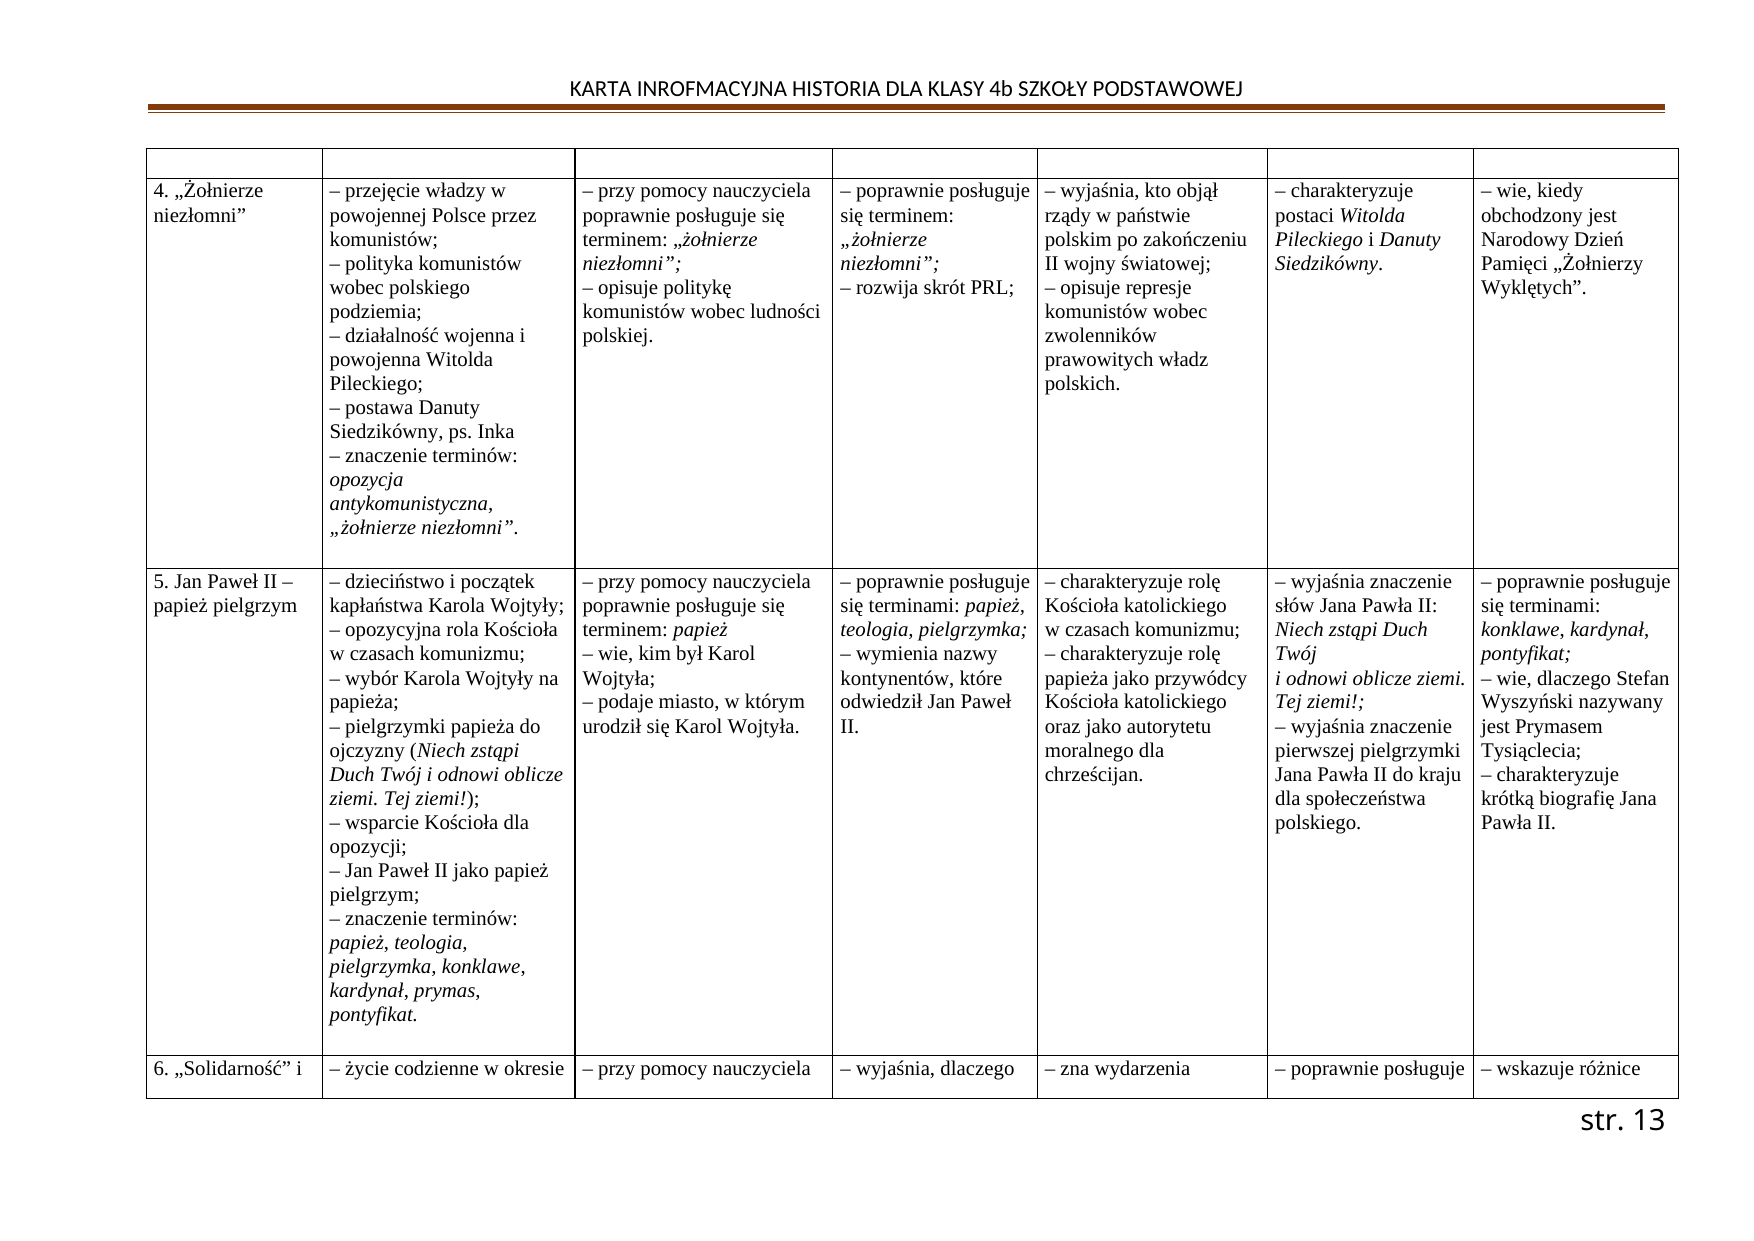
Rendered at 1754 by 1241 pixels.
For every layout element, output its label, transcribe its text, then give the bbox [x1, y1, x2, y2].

table_cell – dzieciństwo i początek kapłaństwa Karola Wojtyły; – opozycyjna rola Kościoła w czasach komunizmu; – wybór Karola Wojtyły na papieża; – pielgrzymki papieża do ojczyzny (Niech zstąpi Duch Twój i odnowi oblicze ziemi. Tej ziemi!); – wsparcie Kościoła dla opozycji; – Jan Paweł II jako papież pielgrzym; – znaczenie terminów: papież, teologia, pielgrzymka, konklawe, kardynał, prymas, pontyfikat. [323, 569, 574, 1055]
table_cell – wie, kiedy obchodzony jest Narodowy Dzień Pamięci „Żołnierzy Wyklętych”. [1474, 179, 1678, 568]
table_cell – charakteryzuje rolę Kościoła katolickiego w czasach komunizmu; – charakteryzuje rolę papieża jako przywódcy Kościoła katolickiego oraz jako autorytetu moralnego dla chrześcijan. [1038, 569, 1267, 1055]
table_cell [323, 149, 574, 177]
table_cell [147, 1056, 322, 1098]
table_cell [1268, 1056, 1473, 1098]
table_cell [1268, 149, 1473, 177]
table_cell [576, 1056, 832, 1098]
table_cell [1474, 149, 1678, 177]
table_cell – charakteryzuje postaci Witolda Pileckiego i Danuty Siedzikówny. [1268, 179, 1473, 568]
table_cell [323, 1056, 574, 1098]
table_cell 5. Jan Paweł II – papież pielgrzym [147, 569, 322, 1055]
table_cell – przy pomocy nauczyciela poprawnie posługuje się terminem: papież – wie, kim był Karol Wojtyła; – podaje miasto, w którym urodził się Karol Wojtyła. [576, 569, 832, 1055]
table_cell – przy pomocy nauczyciela poprawnie posługuje się terminem: „żołnierze niezłomni”; – opisuje politykę komunistów wobec ludności polskiej. [576, 179, 832, 568]
table_cell – poprawnie posługuje się terminem: „żołnierze niezłomni”; – rozwija skrót PRL; [833, 179, 1037, 568]
table_cell – przejęcie władzy w powojennej Polsce przez komunistów; – polityka komunistów wobec polskiego podziemia; – działalność wojenna i powojenna Witolda Pileckiego; – postawa Danuty Siedzikówny, ps. Inka – znaczenie terminów: opozycja antykomunistyczna, „żołnierze niezłomni”. [323, 179, 574, 568]
table_cell 4. „Żołnierze niezłomni” [147, 179, 322, 568]
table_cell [1038, 149, 1267, 177]
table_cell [1474, 1056, 1678, 1098]
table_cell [833, 149, 1037, 177]
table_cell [833, 1056, 1037, 1098]
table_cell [576, 149, 832, 177]
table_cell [147, 149, 322, 177]
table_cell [1038, 1056, 1267, 1098]
table_cell – poprawnie posługuje się terminami: konklawe, kardynał, pontyfikat; – wie, dlaczego Stefan Wyszyński nazywany jest Prymasem Tysiąclecia; – charakteryzuje krótką biografię Jana Pawła II. [1474, 569, 1678, 1055]
table_cell – poprawnie posługuje się terminami: papież, teologia, pielgrzymka; – wymienia nazwy kontynentów, które odwiedził Jan Paweł II. [833, 569, 1037, 1055]
table_cell – wyjaśnia znaczenie słów Jana Pawła II: Niech zstąpi Duch Twój i odnowi oblicze ziemi. Tej ziemi!; – wyjaśnia znaczenie pierwszej pielgrzymki Jana Pawła II do kraju dla społeczeństwa polskiego. [1268, 569, 1473, 1055]
table_cell – wyjaśnia, kto objął rządy w państwie polskim po zakończeniu II wojny światowej; – opisuje represje komunistów wobec zwolenników prawowitych władz polskich. [1038, 179, 1267, 568]
